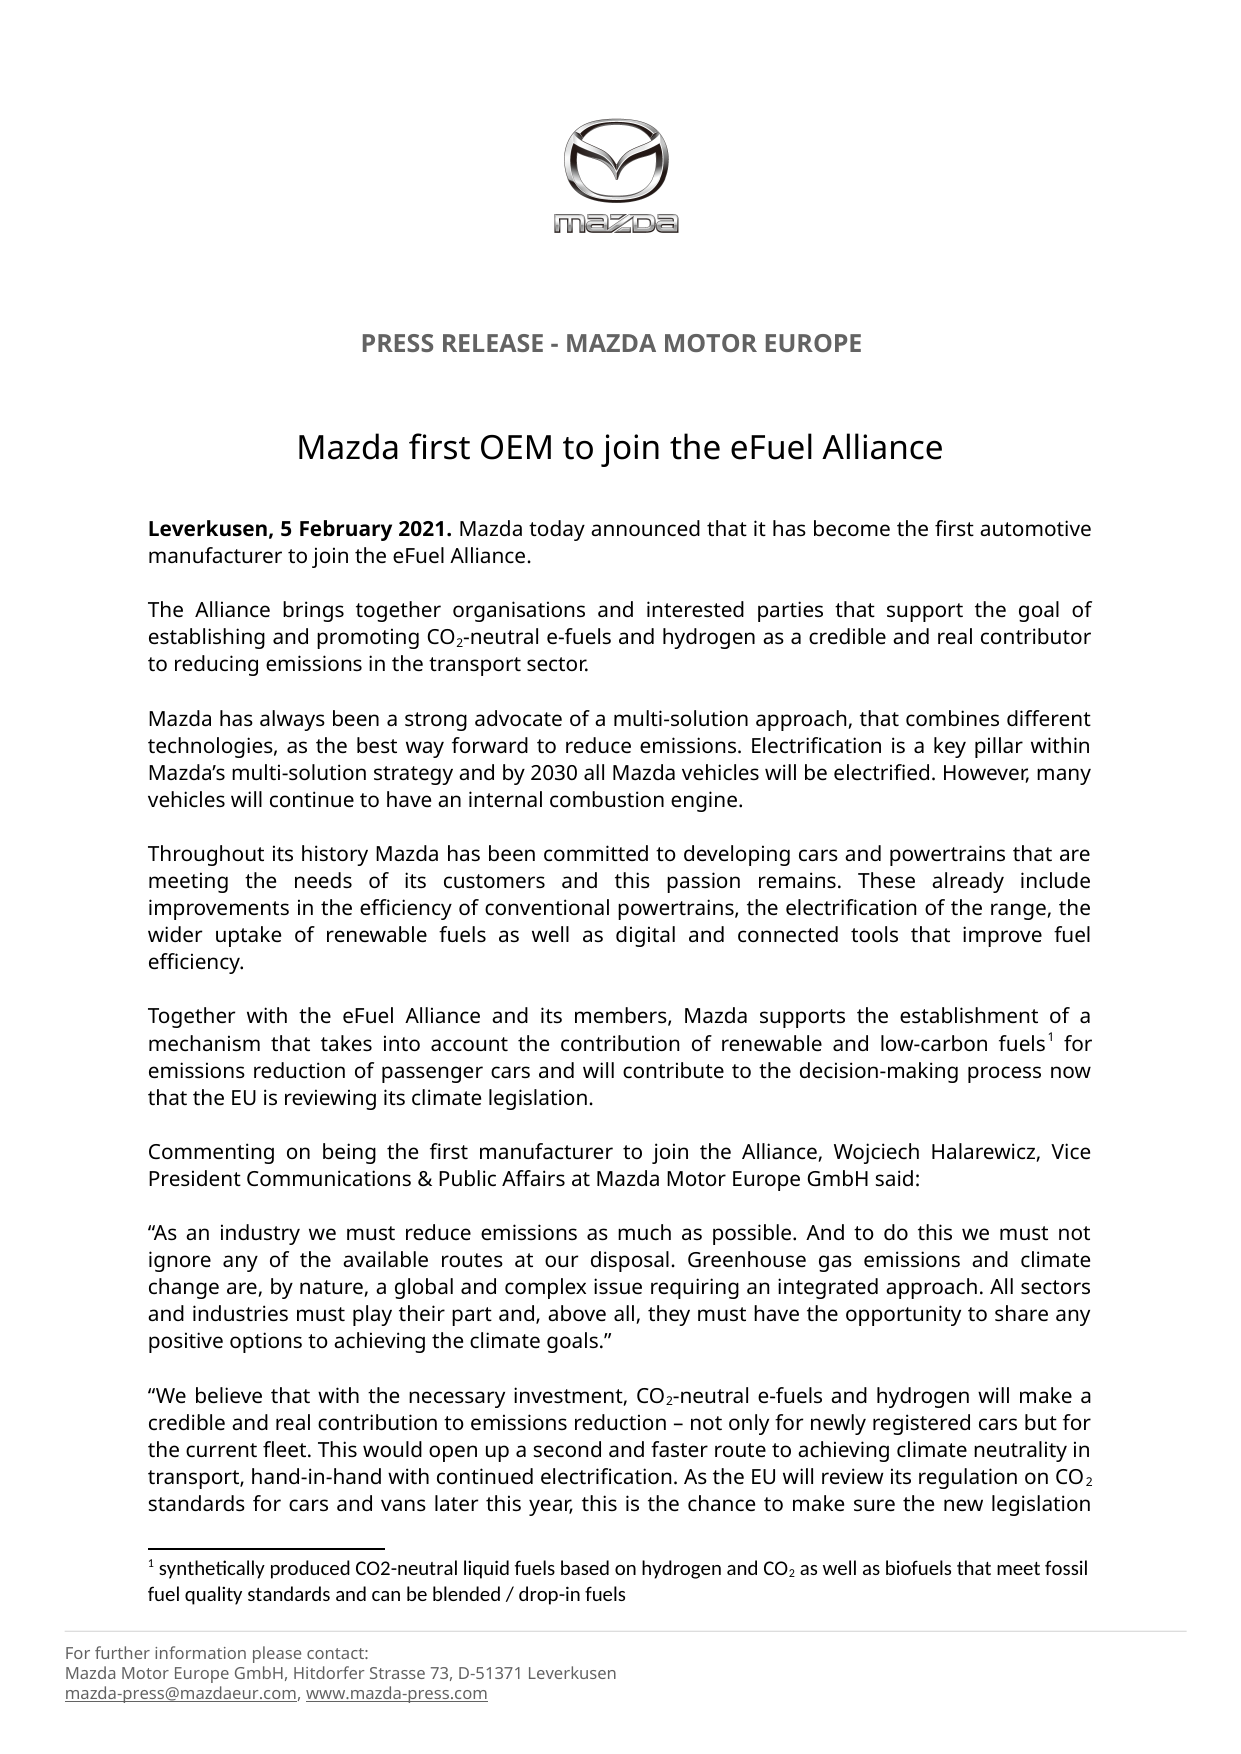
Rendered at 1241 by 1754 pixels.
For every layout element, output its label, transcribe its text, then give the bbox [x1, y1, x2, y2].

picture [0, 0, 1237, 356]
text Together with the eFuel Alliance and its members, Mazda supports the establishment of a mechanism that takes into account the contribution of renewable and low-carbon fuels for emissions reduction of passenger cars and will contribute to the decision-making process now that the EU is reviewing its climate legislation. [148, 1002, 1092, 1111]
text Mazda has always been a strong advocate of a multi-solution approach, that combines different technologies, as the best way forward to reduce emissions. Electrification is a key pillar within Mazda’s multi-solution strategy and by 2030 all Mazda vehicles will be electrified. However, many vehicles will continue to have an internal combustion engine. [148, 704, 1092, 813]
text Leverkusen, 5 February 2021. Mazda today announced that it has become the first automotive manufacturer to join the eFuel Alliance. [148, 515, 1092, 569]
text The Alliance brings together organisations and interested parties that support the goal of establishing and promoting CO2-neutral e-fuels and hydrogen as a credible and real contributor to reducing emissions in the transport sector. [148, 596, 1092, 677]
text Throughout its history Mazda has been committed to developing cars and powertrains that are meeting the needs of its customers and this passion remains. These already include improvements in the efficiency of conventional powertrains, the electrification of the range, the wider uptake of renewable fuels as well as digital and connected tools that improve fuel efficiency. [148, 840, 1092, 975]
text Mazda first OEM to join the eFuel Alliance [148, 424, 1092, 469]
text Commenting on being the first manufacturer to join the Alliance, Wojciech Halarewicz, Vice President Communications & Public Affairs at Mazda Motor Europe GmbH said: [148, 1138, 1092, 1192]
text “As an industry we must reduce emissions as much as possible. And to do this we must not ignore any of the available routes at our disposal. Greenhouse gas emissions and climate change are, by nature, a global and complex issue requiring an integrated approach. All sectors and industries must play their part and, above all, they must have the opportunity to share any positive options to achieving the climate goals.” [148, 1219, 1092, 1354]
